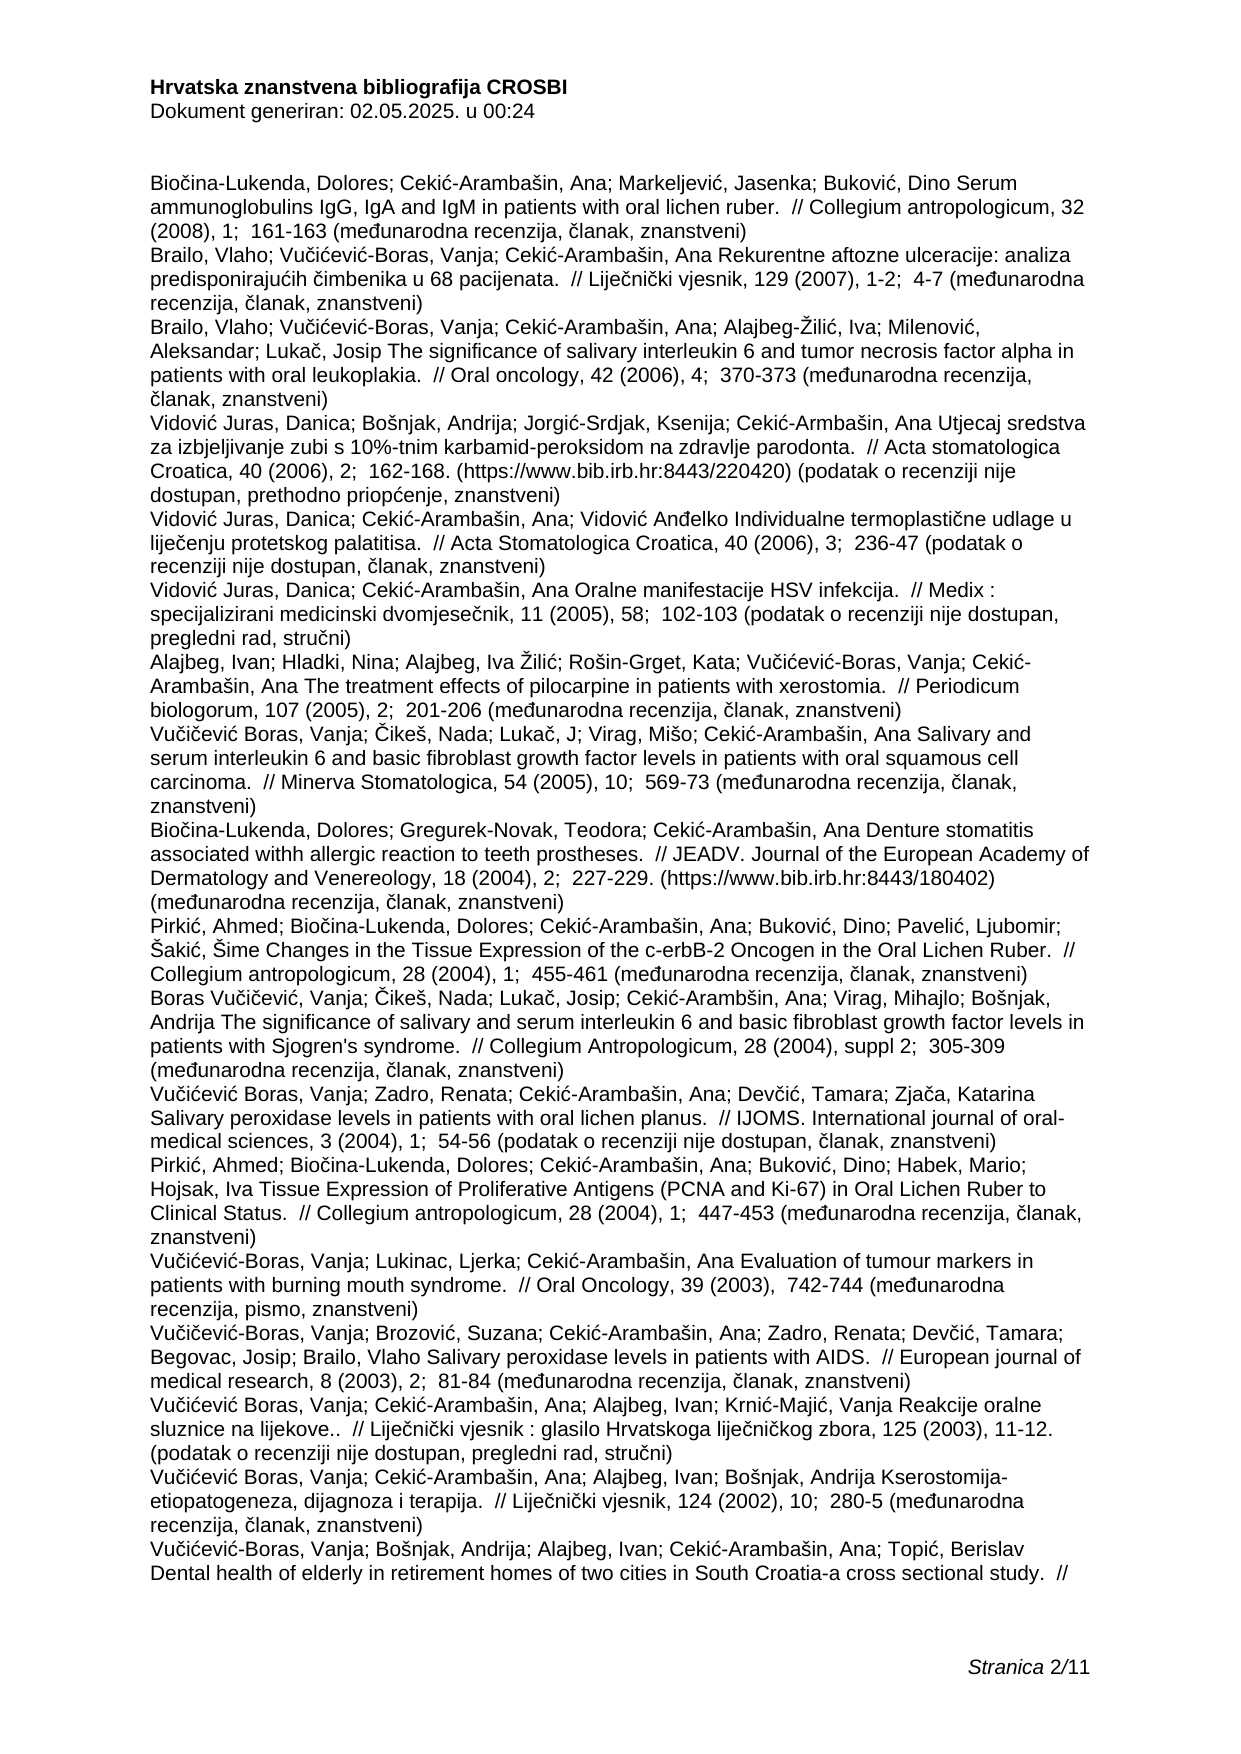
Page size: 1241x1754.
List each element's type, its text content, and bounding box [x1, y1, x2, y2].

text Vučičević-Boras, Vanja; Brozović, Suzana; Cekić-Arambašin, Ana; Zadro, Renata; Devčić, Tamara; Begovac, Josip; Brailo, Vlaho [150, 1321, 1090, 1393]
text Brailo, Vlaho; Vučićević-Boras, Vanja; Cekić-Arambašin, Ana [150, 243, 1090, 315]
text Vučičević Boras, Vanja; Čikeš, Nada; Lukač, J; Virag, Mišo; Cekić-Arambašin, Ana [150, 722, 1090, 818]
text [150, 1537, 1090, 1584]
text Vučićević Boras, Vanja; Cekić-Arambašin, Ana; Alajbeg, Ivan; Bošnjak, Andrija [150, 1465, 1090, 1537]
text Vučićević Boras, Vanja; Cekić-Arambašin, Ana; Alajbeg, Ivan; Krnić-Majić, Vanja [150, 1393, 1090, 1465]
text Vučićević Boras, Vanja; Zadro, Renata; Cekić-Arambašin, Ana; Devčić, Tamara; Zjača, Katarina [150, 1081, 1090, 1153]
text Boras Vučičević, Vanja; Čikeš, Nada; Lukač, Josip; Cekić-Arambšin, Ana; Virag, Mihajlo; Bošnjak, Andrija [150, 986, 1090, 1081]
text Pirkić, Ahmed; Biočina-Lukenda, Dolores; Cekić-Arambašin, Ana; Buković, Dino; Pavelić, Ljubomir; Šakić, Šime [150, 914, 1090, 986]
text Biočina-Lukenda, Dolores; Gregurek-Novak, Teodora; Cekić-Arambašin, Ana [150, 818, 1090, 914]
text Alajbeg, Ivan; Hladki, Nina; Alajbeg, Iva Žilić; Rošin-Grget, Kata; Vučićević-Boras, Vanja; Cekić-Arambašin, Ana [150, 650, 1090, 722]
text Biočina-Lukenda, Dolores; Cekić-Arambašin, Ana; Markeljević, Jasenka; Buković, Dino [150, 171, 1090, 243]
text Vidović Juras, Danica; Cekić-Arambašin, Ana [150, 578, 1090, 650]
text Vidović Juras, Danica; Bošnjak, Andrija; Jorgić-Srdjak, Ksenija; Cekić-Armbašin, Ana [150, 411, 1090, 506]
text Vidović Juras, Danica; Cekić-Arambašin, Ana; Vidović Anđelko [150, 506, 1090, 578]
text Vučićević-Boras, Vanja; Lukinac, Ljerka; Cekić-Arambašin, Ana [150, 1249, 1090, 1321]
text Brailo, Vlaho; Vučićević-Boras, Vanja; Cekić-Arambašin, Ana; Alajbeg-Žilić, Iva; Milenović, Aleksandar; Lukač, Josip [150, 315, 1090, 411]
text Pirkić, Ahmed; Biočina-Lukenda, Dolores; Cekić-Arambašin, Ana; Buković, Dino; Habek, Mario; Hojsak, Iva [150, 1153, 1090, 1249]
